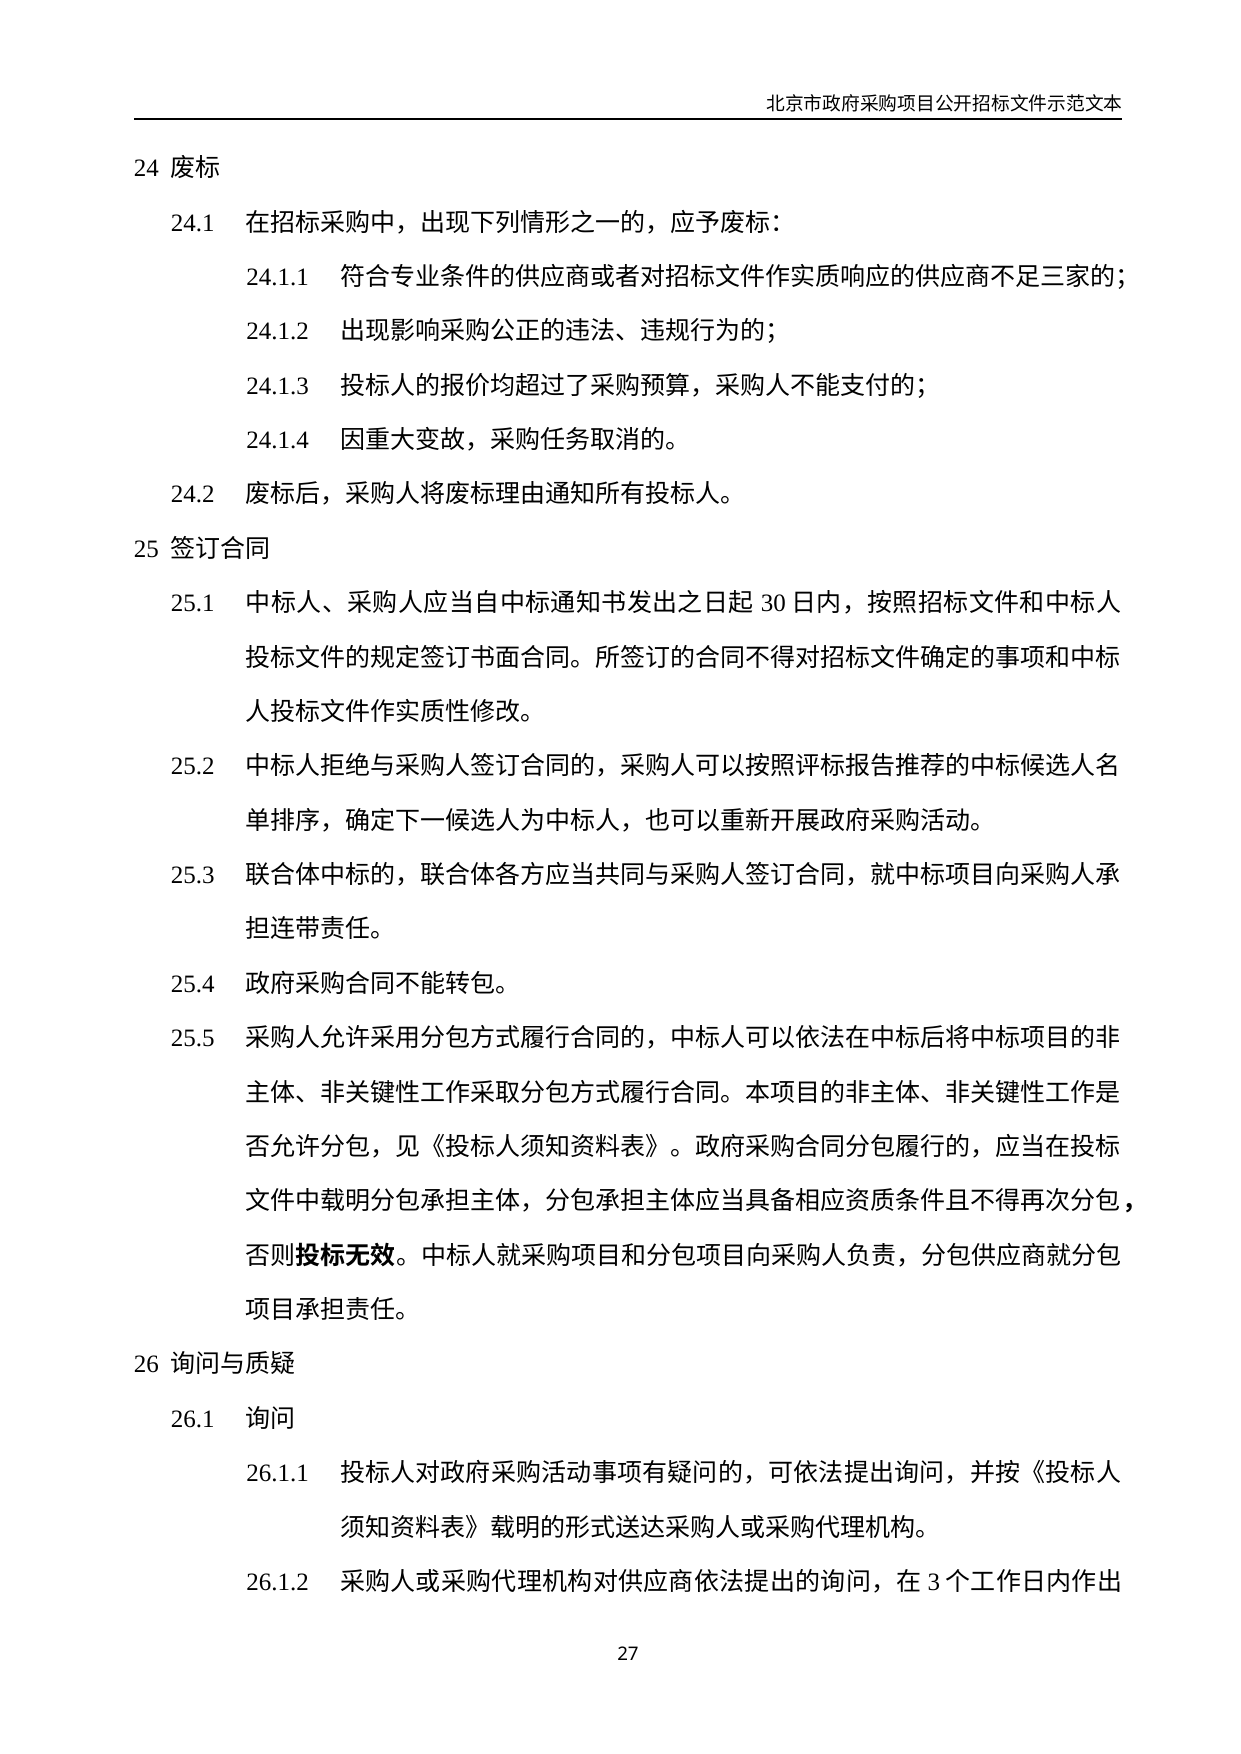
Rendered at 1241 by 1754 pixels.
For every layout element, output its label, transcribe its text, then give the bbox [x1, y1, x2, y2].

list 因重大变故，采购任务取消的。 [246, 419, 1122, 456]
list 废标后，采购人将废标理由通知所有投标人。 [171, 474, 1122, 510]
list 投标人的报价均超过了采购预算，采购人不能支付的； [246, 365, 1122, 401]
list 政府采购合同不能转包。 [171, 963, 1122, 999]
list 联合体中标的，联合体各方应当共同与采购人签订合同，就中标项目向采购人承担连带责任。 [171, 854, 1122, 945]
list 采购人允许采用分包方式履行合同的，中标人可以依法在中标后将中标项目的非主体、非关键性工作采取分包方式履行合同。本项目的非主体、非关键性工作是否允许分包，见《投标人须知资料表》。政府采购合同分包履行的，应当在投标文件中载明分包承担主体，分包承担主体应当具备相应资质条件且不得再次分包，否则投标无效。中标人就采购项目和分包项目向采购人负责，分包供应商就分包项目承担责任。 [171, 1018, 1122, 1326]
list 出现影响采购公正的违法、违规行为的； [246, 311, 1122, 347]
list 中标人、采购人应当自中标通知书发出之日起30日内，按照招标文件和中标人投标文件的规定签订书面合同。所签订的合同不得对招标文件确定的事项和中标人投标文件作实质性修改。 [171, 583, 1122, 728]
list 符合专业条件的供应商或者对招标文件作实质响应的供应商不足三家的； [246, 256, 1122, 293]
list 废标 [133, 148, 1122, 184]
list 中标人拒绝与采购人签订合同的，采购人可以按照评标报告推荐的中标候选人名单排序，确定下一候选人为中标人，也可以重新开展政府采购活动。 [171, 746, 1122, 836]
list 询问 [171, 1398, 1122, 1434]
list 签订合同 [133, 528, 1122, 564]
list 投标人对政府采购活动事项有疑问的，可依法提出询问，并按《投标人须知资料表》载明的形式送达采购人或采购代理机构。 [246, 1453, 1122, 1543]
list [246, 1561, 1122, 1598]
list 询问与质疑 [133, 1344, 1122, 1380]
list 在招标采购中，出现下列情形之一的，应予废标： [171, 202, 1122, 238]
